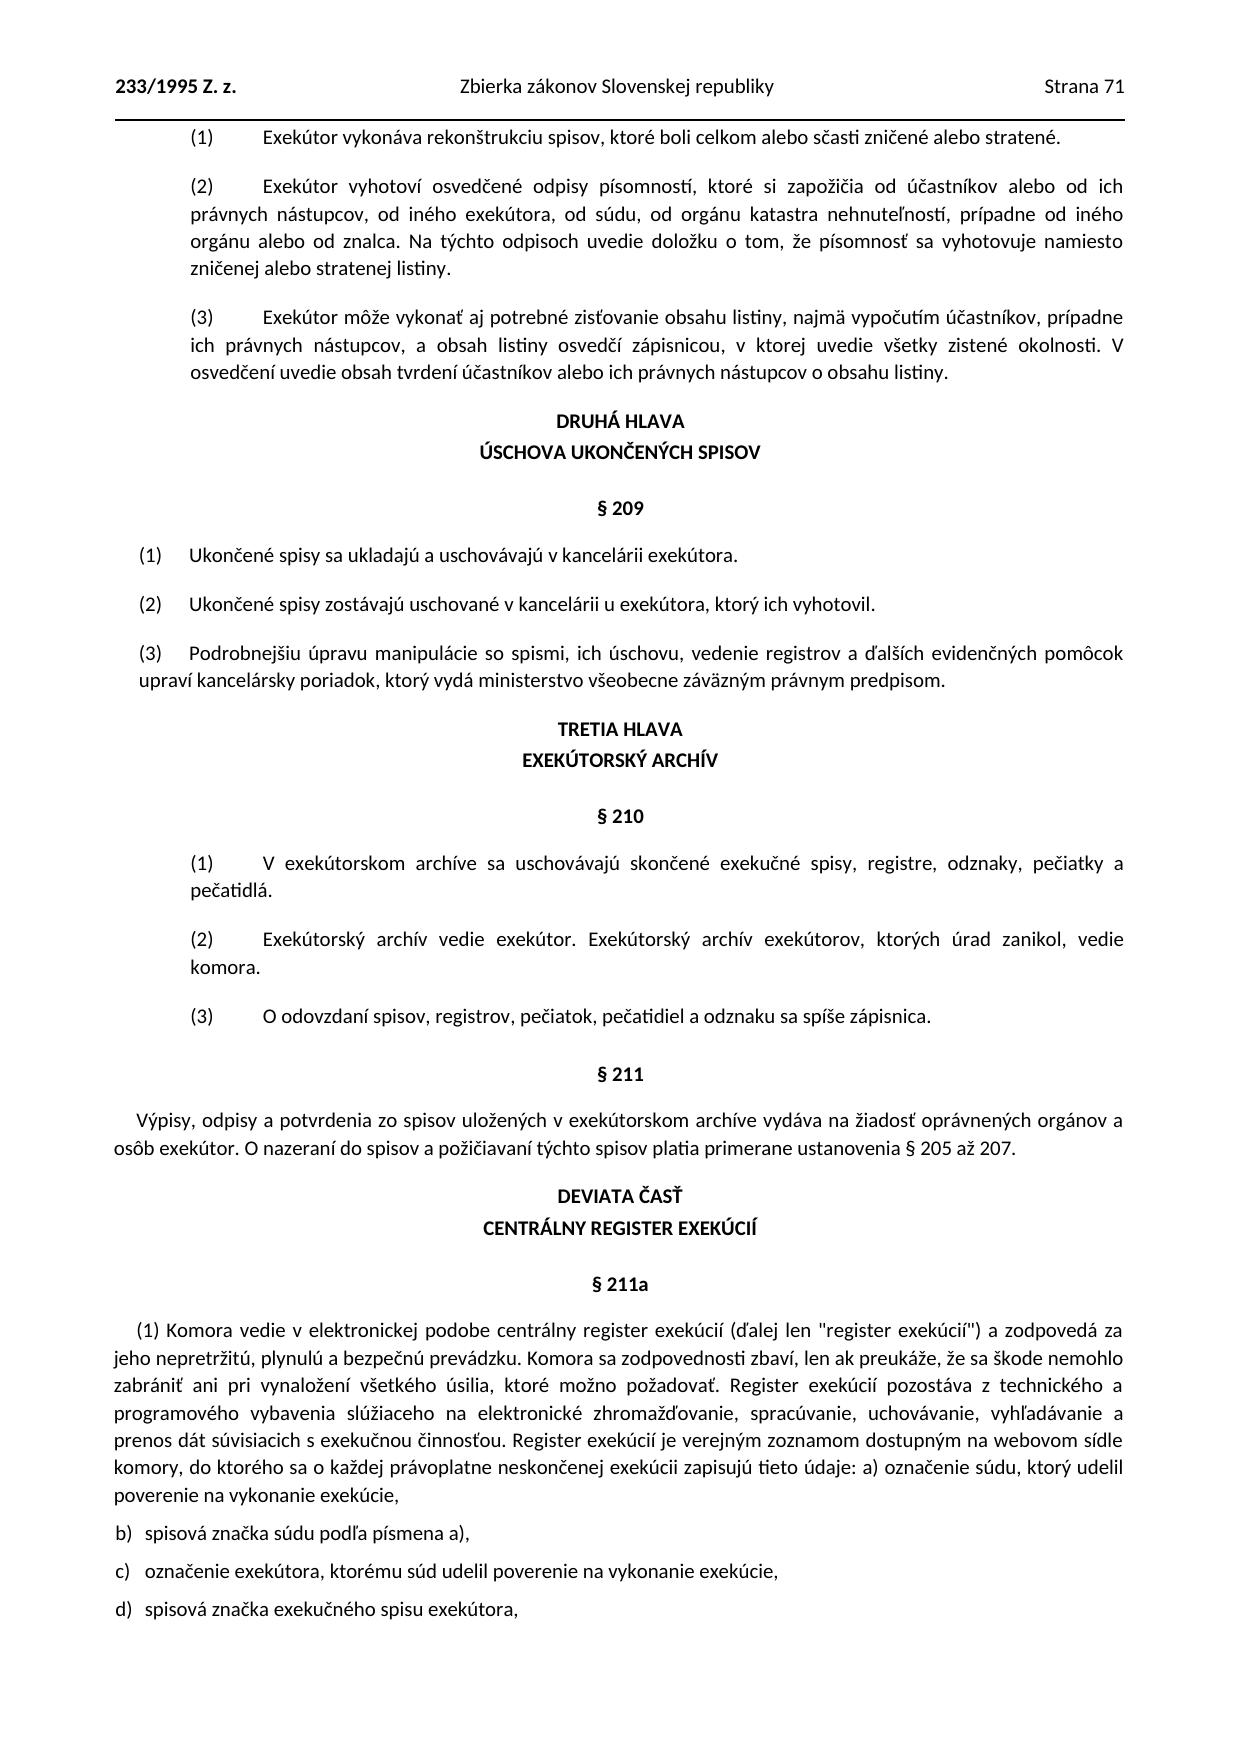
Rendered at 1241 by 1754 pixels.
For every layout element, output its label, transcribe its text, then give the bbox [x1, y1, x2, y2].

list O odovzdaní spisov, registrov, pečiatok, pečatidiel a odznaku sa spíše zápisnica. [190, 1003, 1125, 1028]
text EXEKÚTORSKÝ ARCHÍV [144, 747, 1096, 773]
list Ukončené spisy sa ukladajú a uschovávajú v kancelárii exekútora. [139, 542, 1125, 567]
text § 209 [144, 495, 1096, 521]
list spisová značka súdu podľa písmena a), [115, 1520, 1125, 1545]
text § 211 [144, 1061, 1096, 1086]
text Výpisy, odpisy a potvrdenia zo spisov uložených v exekútorskom archíve vydáva na žiadosť oprávnených orgánov a osôb exekútor. O nazeraní do spisov a požičiavaní týchto spisov platia primerane ustanovenia § 205 až 207. [113, 1107, 1125, 1160]
list Ukončené spisy zostávajú uschované v kancelárii u exekútora, ktorý ich vyhotovil. [139, 591, 1125, 616]
text DRUHÁ HLAVA [144, 408, 1096, 434]
list Podrobnejšiu úpravu manipulácie so spismi, ich úschovu, vedenie registrov a ďalších evidenčných pomôcok upraví kancelársky poriadok, ktorý vydá ministerstvo všeobecne záväzným právnym predpisom. [139, 640, 1125, 693]
list označenie exekútora, ktorému súd udelil poverenie na vykonanie exekúcie, [115, 1558, 1125, 1584]
list Exekútor vykonáva rekonštrukciu spisov, ktoré boli celkom alebo sčasti zničené alebo stratené. [190, 101, 1125, 150]
text § 211a [144, 1271, 1096, 1296]
list V exekútorskom archíve sa uschovávajú skončené exekučné spisy, registre, odznaky, pečiatky a pečatidlá. [190, 850, 1125, 903]
text CENTRÁLNY REGISTER EXEKÚCIÍ [144, 1215, 1096, 1240]
list Exekútor môže vykonať aj potrebné zisťovanie obsahu listiny, najmä vypočutím účastníkov, prípadne ich právnych nástupcov, a obsah listiny osvedčí zápisnicou, v ktorej uvedie všetky zistené okolnosti. V osvedčení uvedie obsah tvrdení účastníkov alebo ich právnych nástupcov o obsahu listiny. [190, 304, 1125, 385]
text DEVIATA ČASŤ [144, 1184, 1096, 1209]
text ÚSCHOVA UKONČENÝCH SPISOV [144, 439, 1096, 464]
text (1) Komora vedie v elektronickej podobe centrálny register exekúcií (ďalej len "register exekúcií") a zodpovedá za jeho nepretržitú, plynulú a bezpečnú prevádzku. Komora sa zodpovednosti zbaví, len ak preukáže, že sa škode nemohlo zabrániť ani pri vynaložení všetkého úsilia, ktoré možno požadovať. Register exekúcií pozostáva z technického a programového vybavenia slúžiaceho na elektronické zhromažďovanie, spracúvanie, uchovávanie, vyhľadávanie a prenos dát súvisiacich s exekučnou činnosťou. Register exekúcií je verejným zoznamom dostupným na webovom sídle komory, do ktorého sa o každej právoplatne neskončenej exekúcii zapisujú tieto údaje: a) označenie súdu, ktorý udelil poverenie na vykonanie exekúcie, [113, 1318, 1125, 1507]
list Exekútor vyhotoví osvedčené odpisy písomností, ktoré si zapožičia od účastníkov alebo od ich právnych nástupcov, od iného exekútora, od súdu, od orgánu katastra nehnuteľností, prípadne od iného orgánu alebo od znalca. Na týchto odpisoch uvedie doložku o tom, že písomnosť sa vyhotovuje namiesto zničenej alebo stratenej listiny. [190, 173, 1125, 281]
list Exekútorský archív vedie exekútor. Exekútorský archív exekútorov, ktorých úrad zanikol, vedie komora. [190, 927, 1125, 979]
text TRETIA HLAVA [144, 716, 1096, 742]
list spisová značka exekučného spisu exekútora, [115, 1597, 1125, 1622]
text § 210 [144, 803, 1096, 829]
